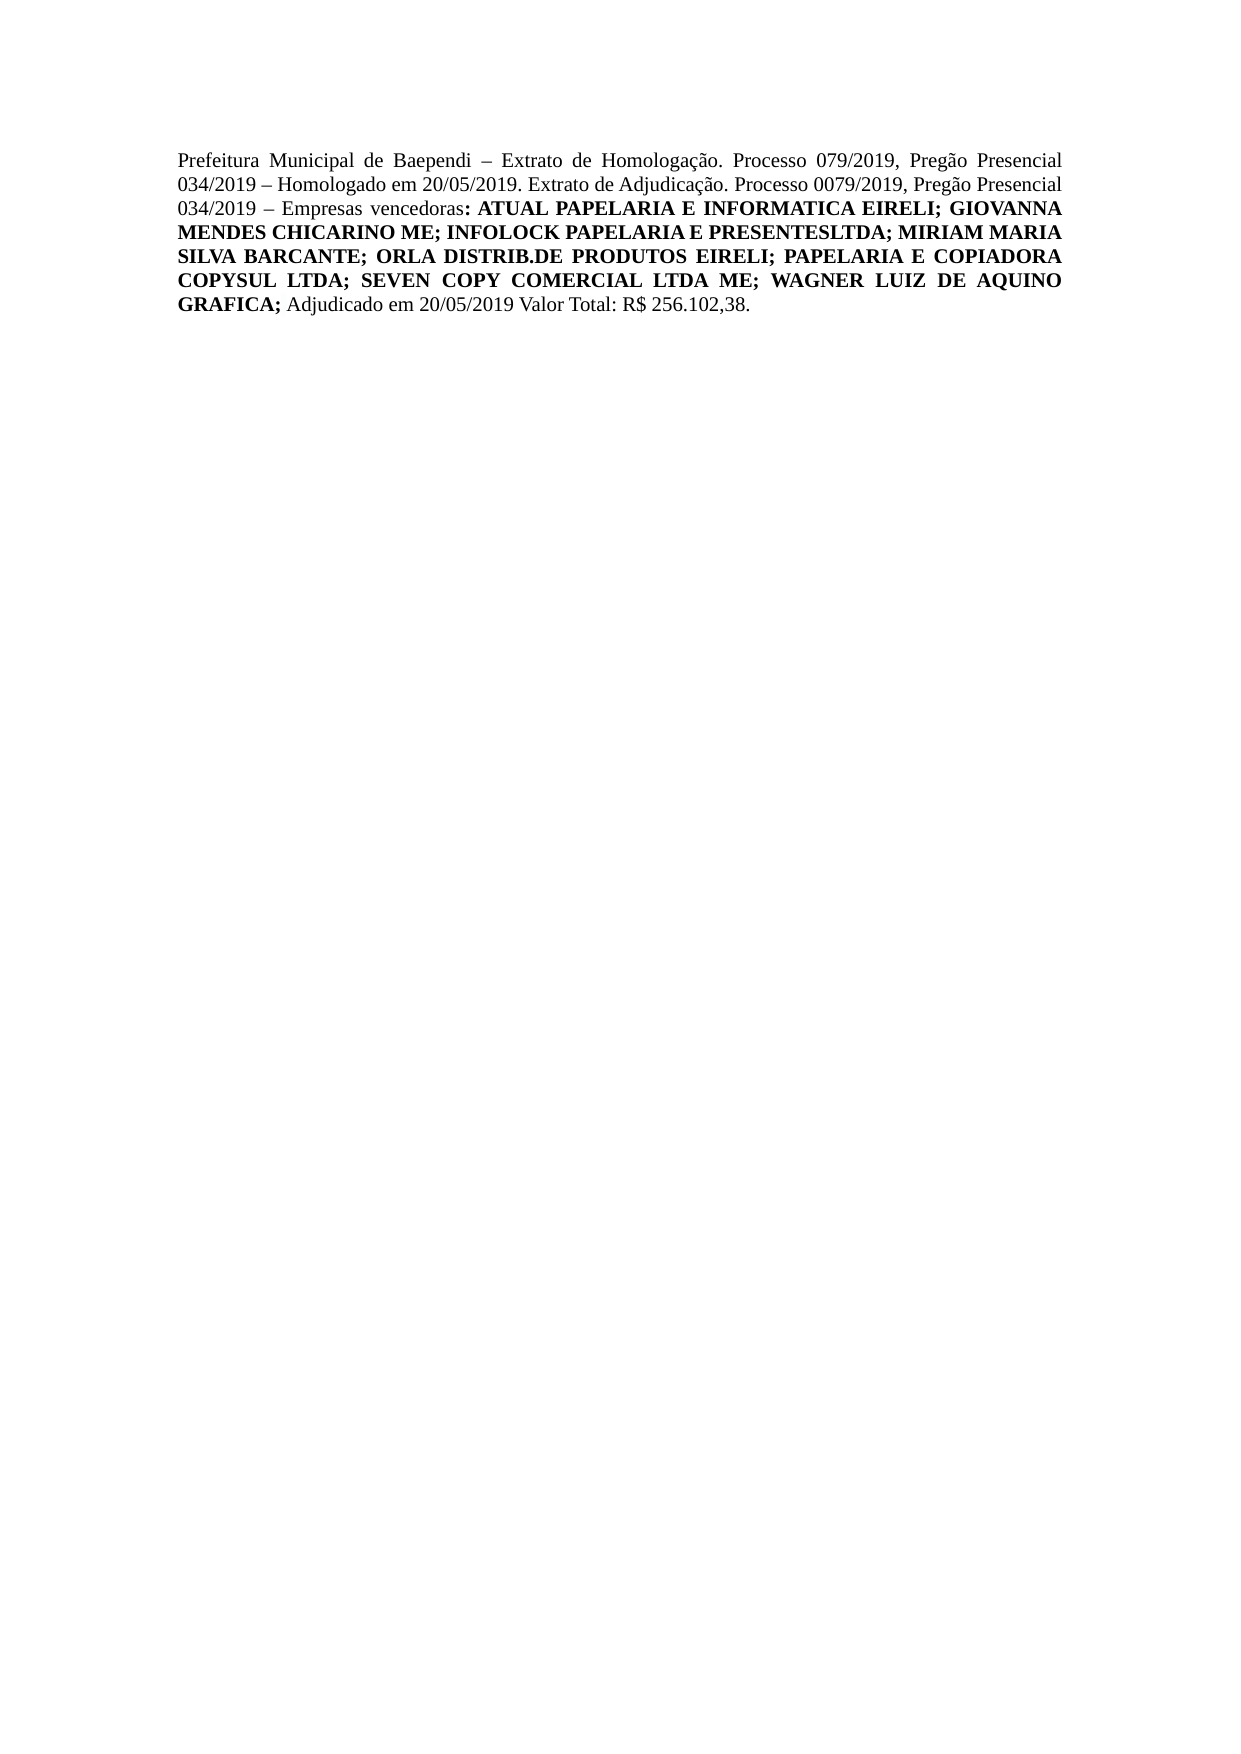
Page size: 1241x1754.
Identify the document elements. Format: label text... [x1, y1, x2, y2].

text Prefeitura Municipal de Baependi – Extrato de Homologação. Processo 079/2019, Pregão Presencial 034/2019 – Homologado em 20/05/2019. Extrato de Adjudicação. Processo 0079/2019, Pregão Presencial 034/2019 – Empresas vencedoras: ATUAL PAPELARIA E INFORMATICA EIRELI; GIOVANNA MENDES CHICARINO ME; INFOLOCK PAPELARIA E PRESENTESLTDA; MIRIAM MARIA SILVA BARCANTE; ORLA DISTRIB.DE PRODUTOS EIRELI; PAPELARIA E COPIADORA COPYSUL LTDA; SEVEN COPY COMERCIAL LTDA ME; WAGNER LUIZ DE AQUINO GRAFICA; Adjudicado em 20/05/2019 Valor Total: R$ 256.102,38. [177, 148, 1063, 317]
